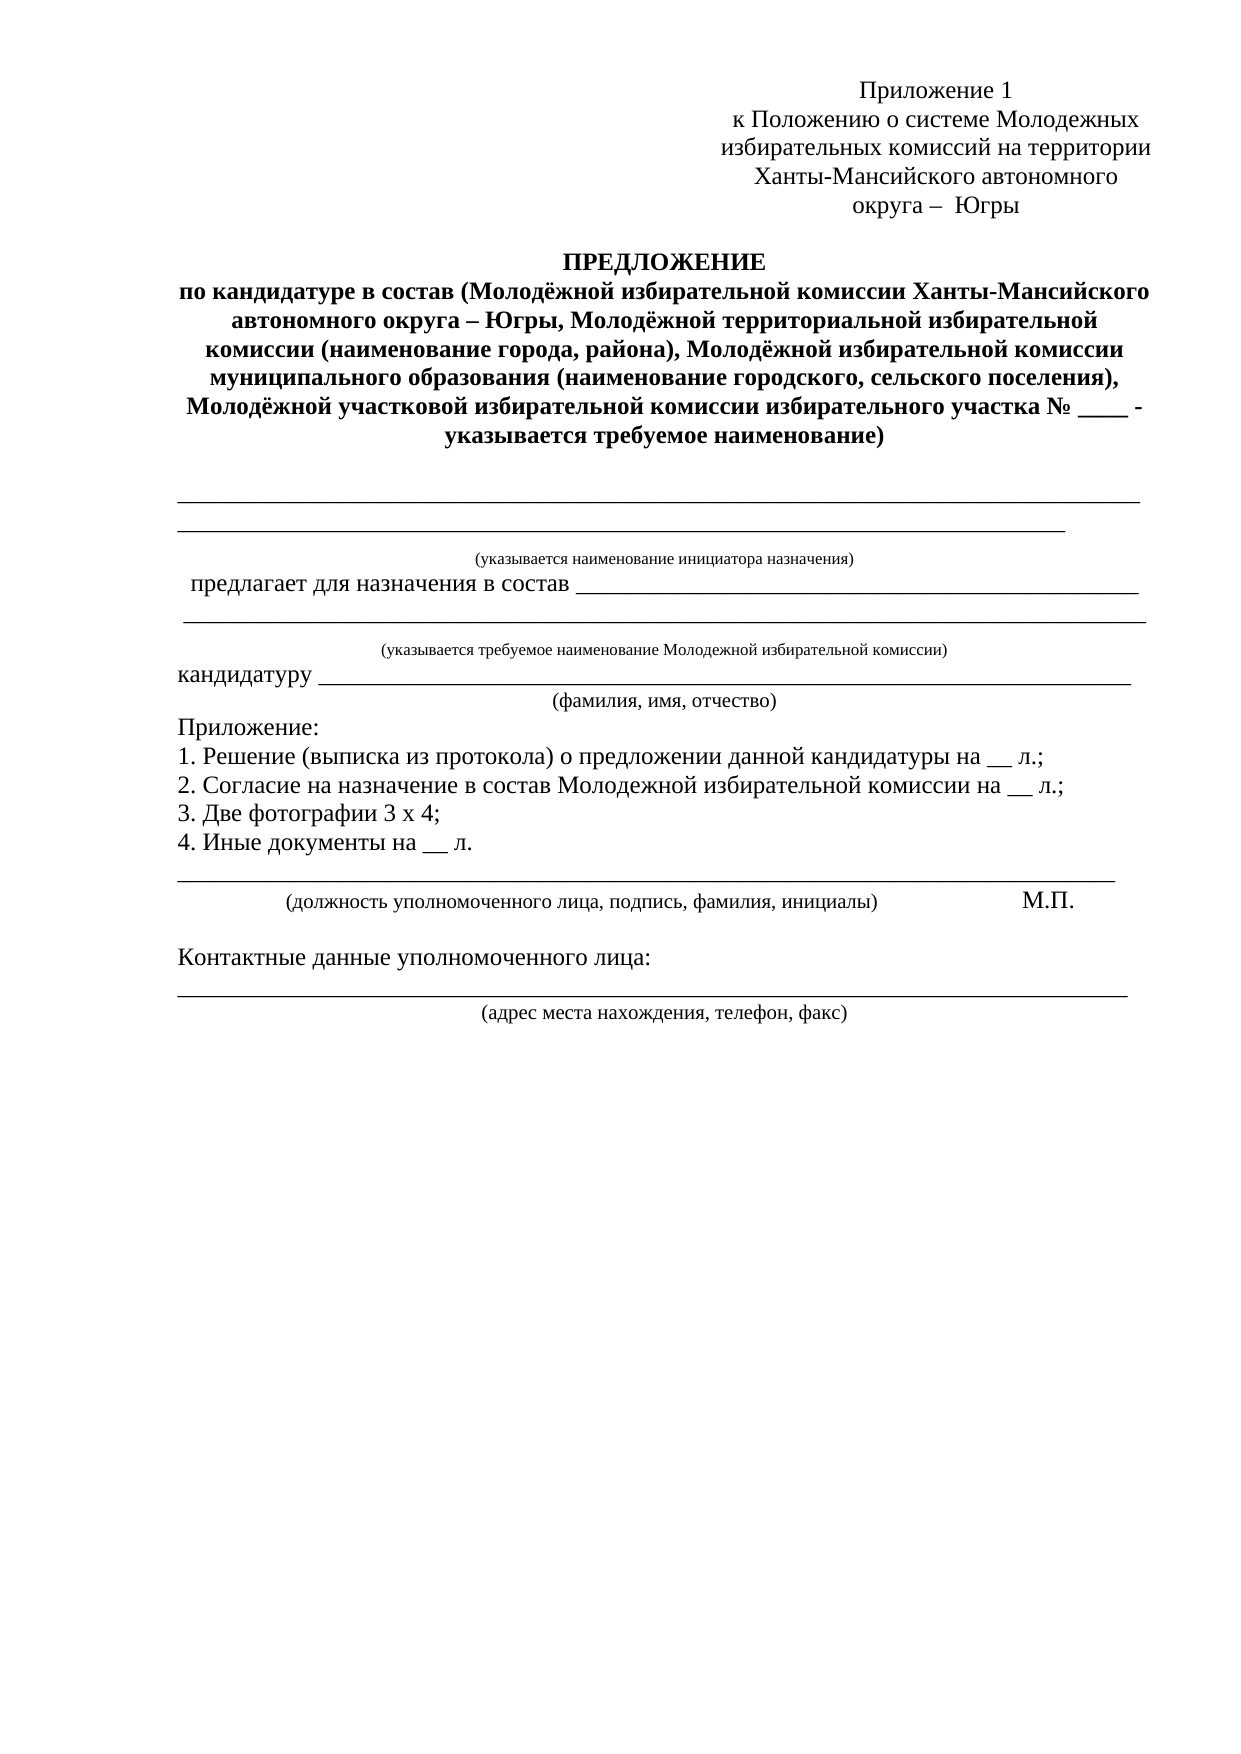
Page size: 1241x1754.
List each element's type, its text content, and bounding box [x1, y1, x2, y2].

text (указывается наименование инициатора назначения) [177, 535, 1152, 568]
text (должность уполномоченного лица, подпись, фамилия, инициалы) М.П. [177, 885, 1152, 913]
text по кандидатуре в состав (Молодёжной избирательной комиссии Ханты-Мансийского автономного округа – Югры, Молодёжной территориальной избирательной комиссии (наименование города, района), Молодёжной избирательной комиссии муниципального образования (наименование городского, сельского поселения), Молодёжной участковой избирательной комиссии избирательного участка № ____ - указывается требуемое наименование) [177, 276, 1152, 449]
text ____________________________________________________________________________________________________________________________________________________ [177, 477, 1152, 535]
text Контактные данные уполномоченного лица: [177, 942, 1152, 971]
text ___________________________________________________________________________ [177, 856, 1152, 885]
text кандидатуру _________________________________________________________________ [177, 659, 1152, 688]
text (фамилия, имя, отчество) [177, 688, 1152, 712]
text ПРЕДЛОЖЕНИЕ [177, 247, 1152, 276]
text предлагает для назначения в состав _____________________________________________ _____________________________________________________________________________ (указывается требуемое наименование Молодежной избирательной комиссии) [177, 568, 1152, 659]
text Приложение: [177, 712, 1152, 741]
text ____________________________________________________________________________ [177, 971, 1152, 1000]
table_header Приложение 1 к Положению о системе Молодежных избирательных комиссий на территории Ханты-Мансийского автономного округа – Югры [709, 75, 1163, 247]
text 2. Согласие на назначение в состав Молодежной избирательной комиссии на __ л.; [177, 770, 1152, 798]
text 1. Решение (выписка из протокола) о предложении данной кандидатуры на __ л.; [177, 741, 1152, 770]
text (адрес места нахождения, телефон, факс) [177, 1000, 1152, 1024]
text 3. Две фотографии 3 х 4; [177, 798, 1152, 827]
text 4. Иные документы на __ л. [177, 827, 1152, 856]
